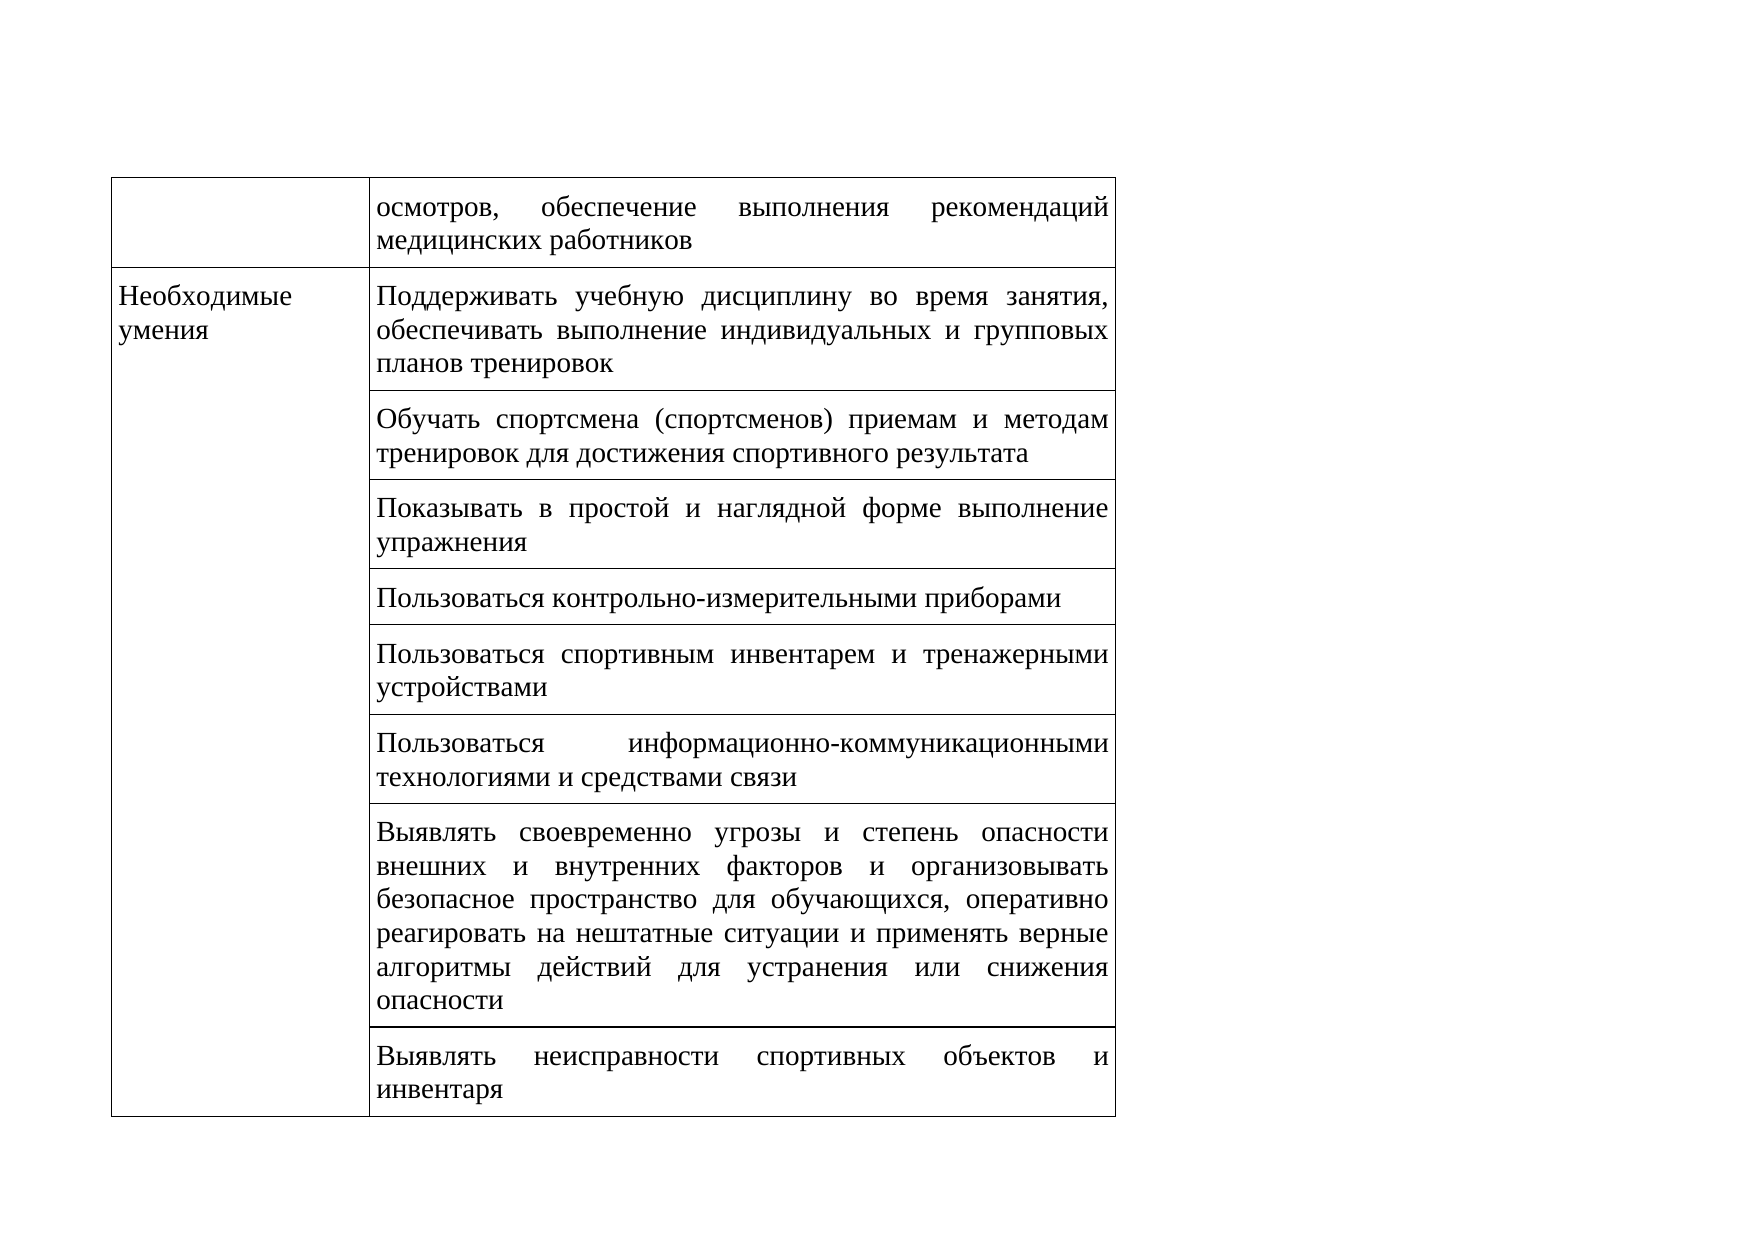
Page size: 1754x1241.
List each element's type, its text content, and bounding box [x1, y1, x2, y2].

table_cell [370, 178, 1115, 267]
table_cell Выявлять неисправности спортивных объектов и инвентаря [370, 1028, 1115, 1116]
table_cell Поддерживать учебную дисциплину во время занятия, обеспечивать выполнение индивидуальных и групповых планов тренировок [370, 268, 1115, 389]
table_cell Пользоваться спортивным инвентарем и тренажерными устройствами [370, 625, 1115, 713]
table_cell Пользоваться информационно-коммуникационными технологиями и средствами связи [370, 715, 1115, 803]
table_cell Необходимые умения [112, 268, 369, 1116]
table_cell Обучать спортсмена (спортсменов) приемам и методам тренировок для достижения спортивного результата [370, 391, 1115, 479]
table_cell Показывать в простой и наглядной форме выполнение упражнения [370, 480, 1115, 568]
table_cell Выявлять своевременно угрозы и степень опасности внешних и внутренних факторов и организовывать безопасное пространство для обучающихся, оперативно реагировать на нештатные ситуации и применять верные алгоритмы действий для устранения или снижения опасности [370, 804, 1115, 1026]
table_cell Пользоваться контрольно-измерительными приборами [370, 569, 1115, 624]
